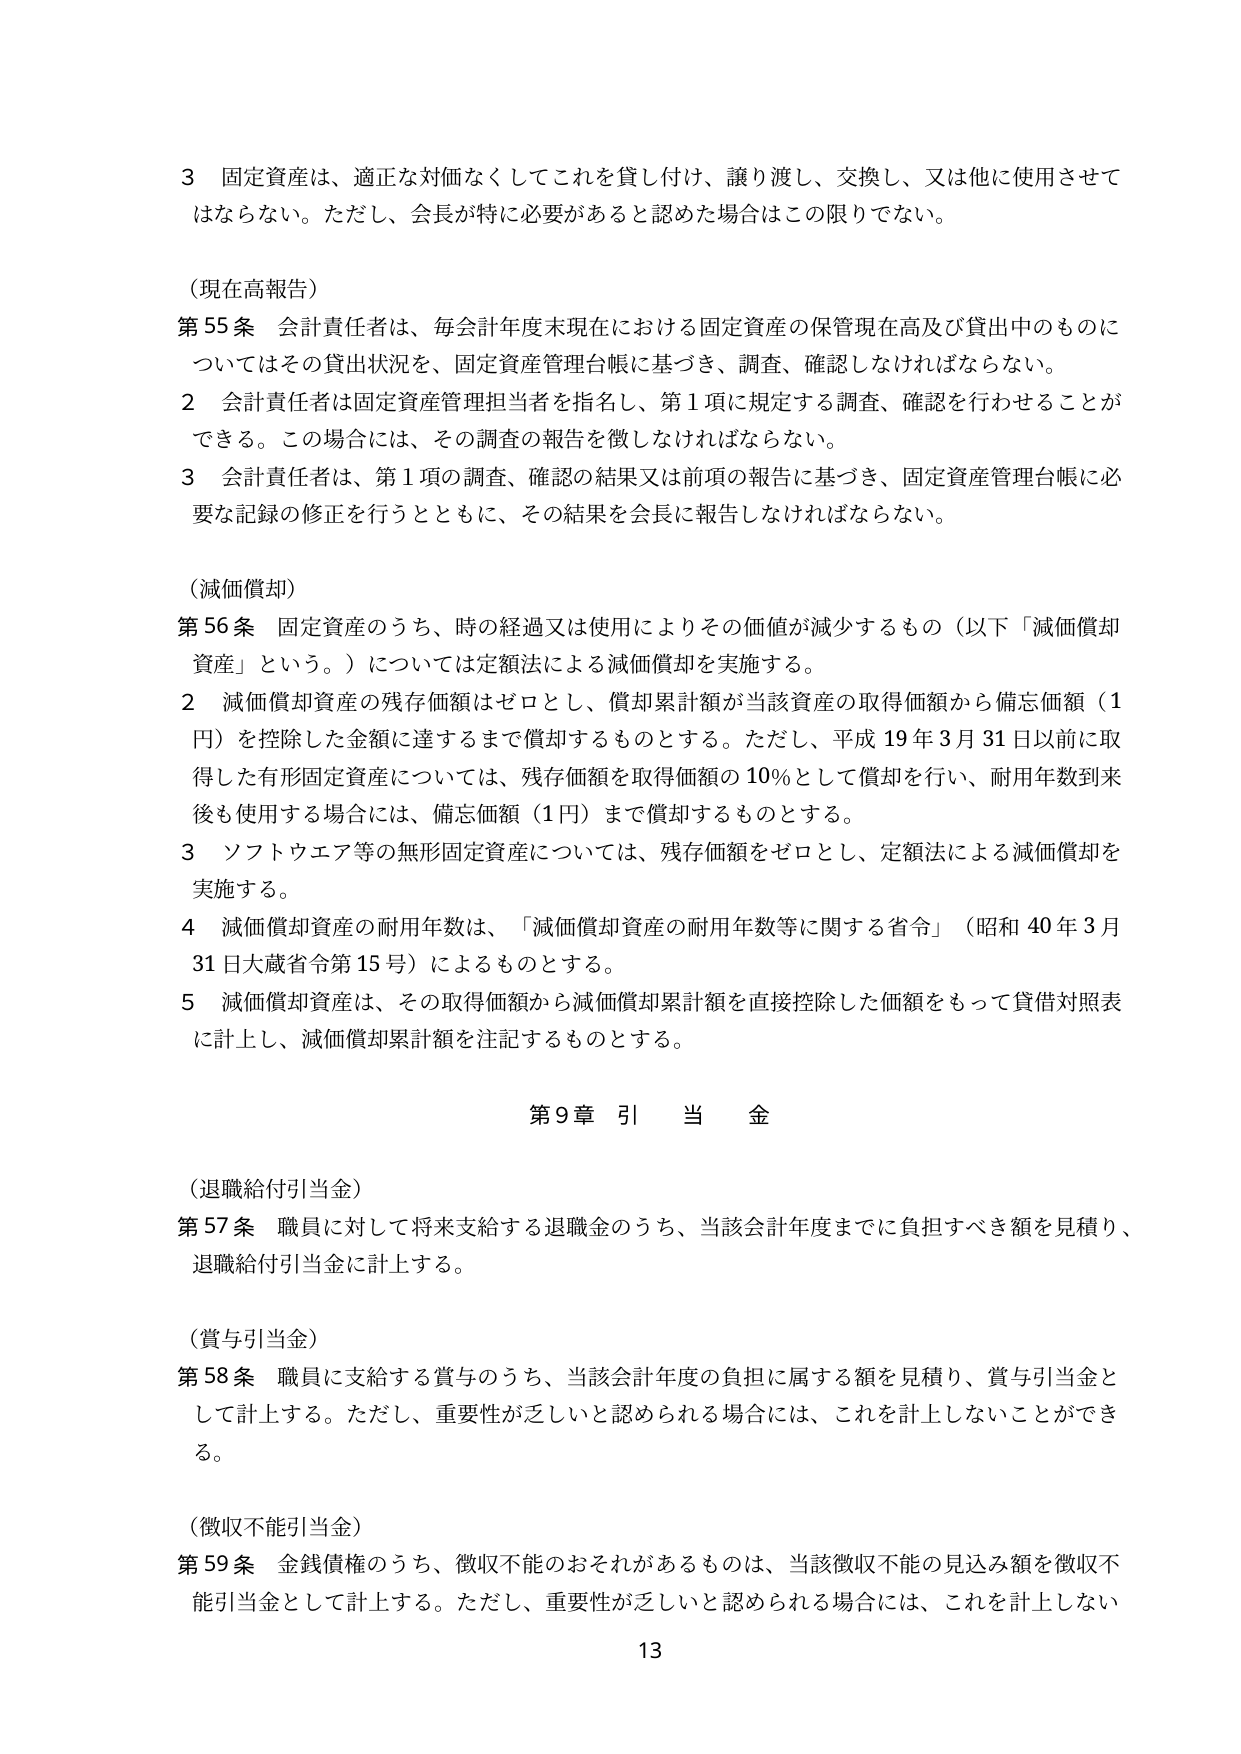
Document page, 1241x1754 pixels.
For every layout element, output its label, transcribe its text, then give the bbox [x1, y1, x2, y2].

text （減価償却） [177, 573, 1122, 610]
text 第57条 職員に対して将来支給する退職金のうち、当該会計年度までに負担すべき額を見積り、退職給付引当金に計上する。 [177, 1210, 1122, 1285]
text （徴収不能引当金） [177, 1510, 1122, 1548]
text （賞与引当金） [177, 1323, 1122, 1360]
text ２ 会計責任者は固定資産管理担当者を指名し、第１項に規定する調査、確認を行わせることができる。この場合には、その調査の報告を徴しなければならない。 [177, 385, 1122, 460]
text ４ 減価償却資産の耐用年数は、「減価償却資産の耐用年数等に関する省令」（昭和40年3月31日大蔵省令第15号）によるものとする。 [177, 910, 1122, 985]
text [177, 1548, 1122, 1623]
text 第58条 職員に支給する賞与のうち、当該会計年度の負担に属する額を見積り、賞与引当金として計上する。ただし、重要性が乏しいと認められる場合には、これを計上しないことができる。 [177, 1360, 1122, 1473]
text （現在高報告） [177, 273, 1122, 310]
text 第９章 引 当 金 [177, 1098, 1122, 1135]
text 第56条 固定資産のうち、時の経過又は使用によりその価値が減少するもの（以下「減価償却資産」という。）については定額法による減価償却を実施する。 [177, 610, 1122, 685]
text ５ 減価償却資産は、その取得価額から減価償却累計額を直接控除した価額をもって貸借対照表に計上し、減価償却累計額を注記するものとする。 [177, 985, 1122, 1060]
text ３ 固定資産は、適正な対価なくしてこれを貸し付け、譲り渡し、交換し、又は他に使用させてはならない。ただし、会長が特に必要があると認めた場合はこの限りでない。 [177, 160, 1122, 235]
text ３ 会計責任者は、第１項の調査、確認の結果又は前項の報告に基づき、固定資産管理台帳に必要な記録の修正を行うとともに、その結果を会長に報告しなければならない。 [177, 460, 1122, 535]
text ３ ソフトウエア等の無形固定資産については、残存価額をゼロとし、定額法による減価償却を実施する。 [177, 835, 1122, 910]
text 第55条 会計責任者は、毎会計年度末現在における固定資産の保管現在高及び貸出中のものについてはその貸出状況を、固定資産管理台帳に基づき、調査、確認しなければならない。 [177, 310, 1122, 385]
text （退職給付引当金） [177, 1173, 1122, 1210]
text ２ 減価償却資産の残存価額はゼロとし、償却累計額が当該資産の取得価額から備忘価額（1円）を控除した金額に達するまで償却するものとする。ただし、平成19年3月31日以前に取得した有形固定資産については、残存価額を取得価額の10％として償却を行い、耐用年数到来後も使用する場合には、備忘価額（1円）まで償却するものとする。 [177, 685, 1122, 835]
